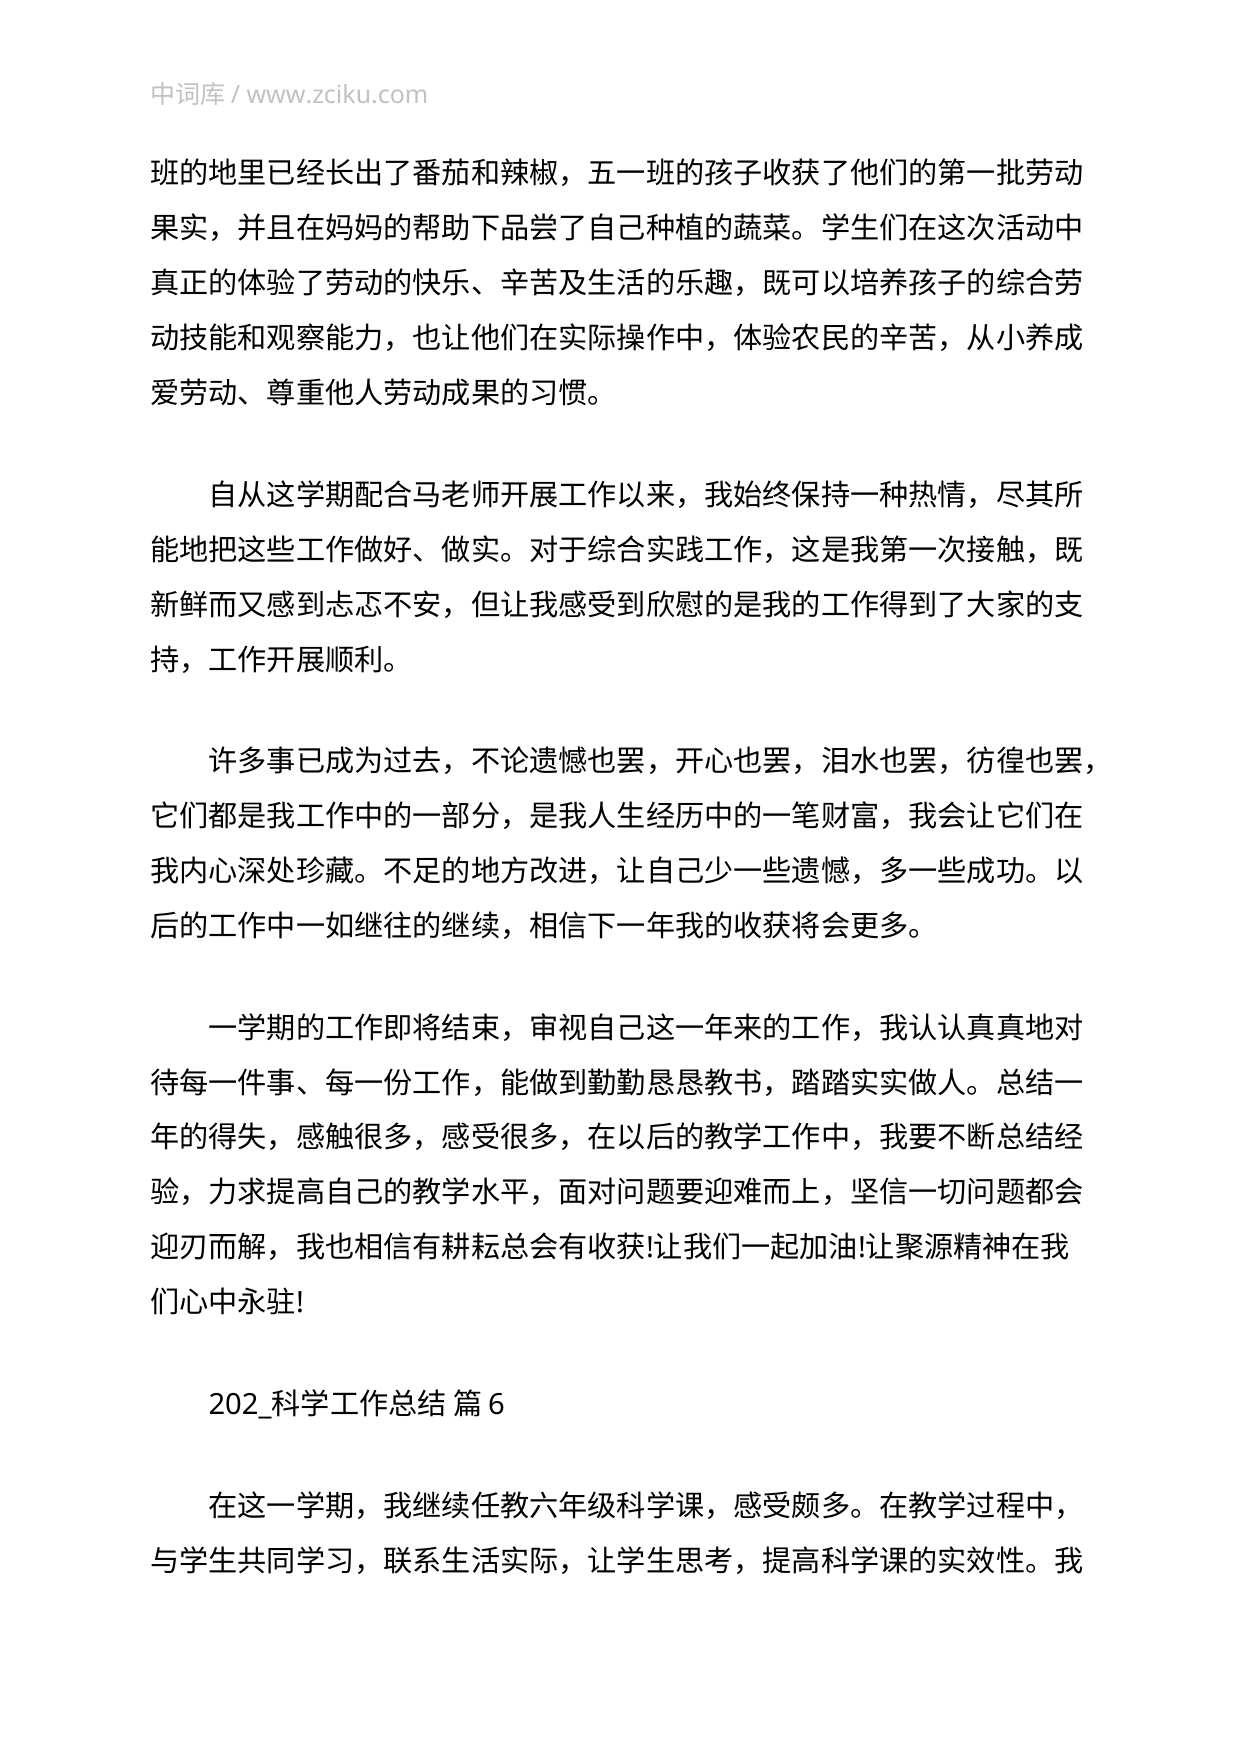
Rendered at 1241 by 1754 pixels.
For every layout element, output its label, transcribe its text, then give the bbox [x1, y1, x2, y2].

text 一学期的工作即将结束，审视自己这一年来的工作，我认认真真地对待每一件事、每一份工作，能做到勤勤恳恳教书，踏踏实实做人。总结一年的得失，感触很多，感受很多，在以后的教学工作中，我要不断总结经验，力求提高自己的教学水平，面对问题要迎难而上，坚信一切问题都会迎刃而解，我也相信有耕耘总会有收获!让我们一起加油!让聚源精神在我们心中永驻! [150, 1004, 1090, 1321]
text 202_科学工作总结 篇6 [150, 1381, 1090, 1423]
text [150, 1483, 1090, 1580]
text 许多事已成为过去，不论遗憾也罢，开心也罢，泪水也罢，彷徨也罢，它们都是我工作中的一部分，是我人生经历中的一笔财富，我会让它们在我内心深处珍藏。不足的地方改进，让自己少一些遗憾，多一些成功。以后的工作中一如继往的继续，相信下一年我的收获将会更多。 [150, 738, 1090, 945]
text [150, 150, 1090, 412]
text 自从这学期配合马老师开展工作以来，我始终保持一种热情，尽其所能地把这些工作做好、做实。对于综合实践工作，这是我第一次接触，既新鲜而又感到忐忑不安，但让我感受到欣慰的是我的工作得到了大家的支持，工作开展顺利。 [150, 471, 1090, 678]
